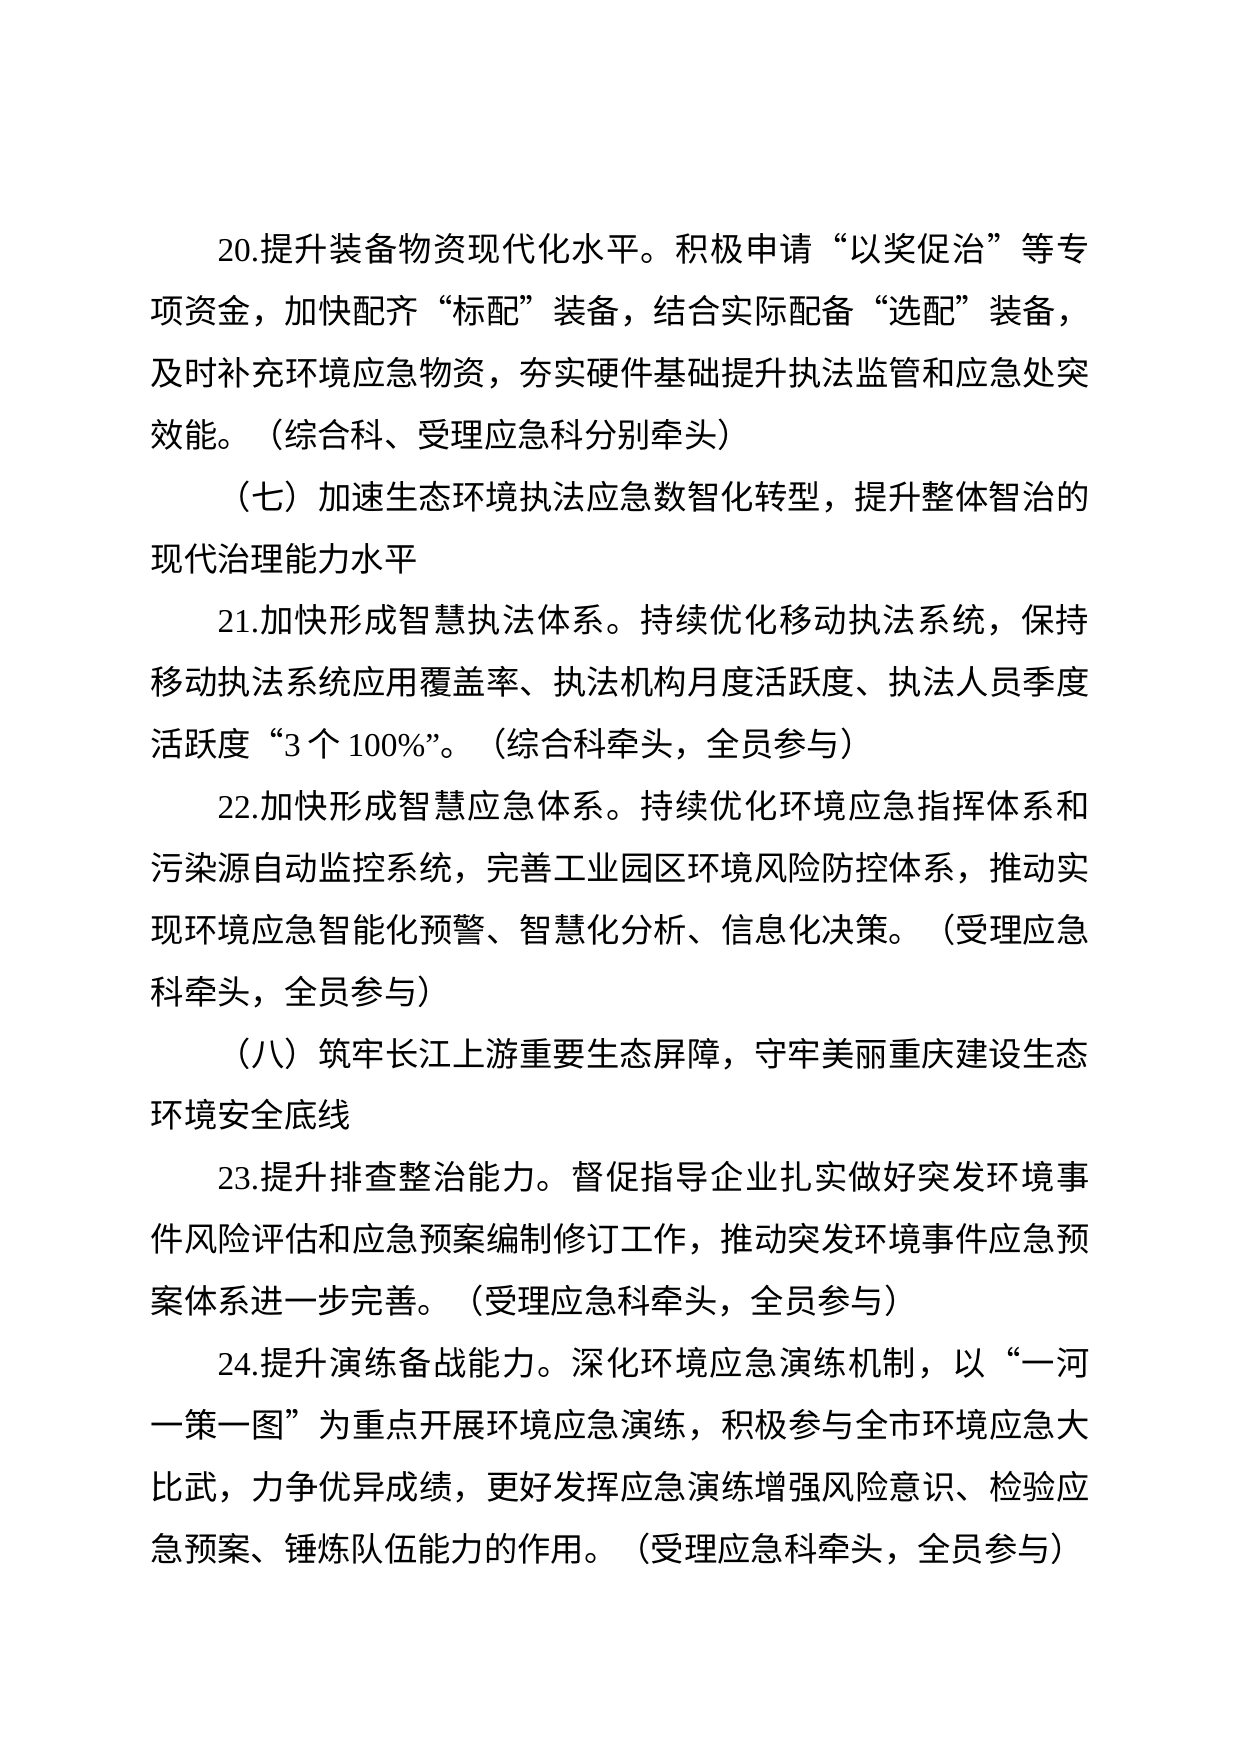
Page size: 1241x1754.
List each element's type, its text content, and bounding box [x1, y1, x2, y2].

text 21.加快形成智慧执法体系。持续优化移动执法系统，保持移动执法系统应用覆盖率、执法机构月度活跃度、执法人员季度活跃度“3个100%”。（综合科牵头，全员参与） [151, 583, 1089, 769]
text 20.提升装备物资现代化水平。积极申请“以奖促治”等专项资金，加快配齐“标配”装备，结合实际配备“选配”装备，及时补充环境应急物资，夯实硬件基础提升执法监管和应急处突效能。（综合科、受理应急科分别牵头） [151, 212, 1089, 460]
text 24.提升演练备战能力。深化环境应急演练机制，以“一河一策一图”为重点开展环境应急演练，积极参与全市环境应急大比武，力争优异成绩，更好发挥应急演练增强风险意识、检验应急预案、锤炼队伍能力的作用。（受理应急科牵头，全员参与） [151, 1326, 1089, 1573]
text 23.提升排查整治能力。督促指导企业扎实做好突发环境事件风险评估和应急预案编制修订工作，推动突发环境事件应急预案体系进一步完善。（受理应急科牵头，全员参与） [151, 1140, 1089, 1326]
text （八）筑牢长江上游重要生态屏障，守牢美丽重庆建设生态环境安全底线 [151, 1017, 1089, 1140]
text （七）加速生态环境执法应急数智化转型，提升整体智治的现代治理能力水平 [151, 460, 1089, 583]
text 22.加快形成智慧应急体系。持续优化环境应急指挥体系和污染源自动监控系统，完善工业园区环境风险防控体系，推动实现环境应急智能化预警、智慧化分析、信息化决策。（受理应急科牵头，全员参与） [151, 769, 1089, 1017]
